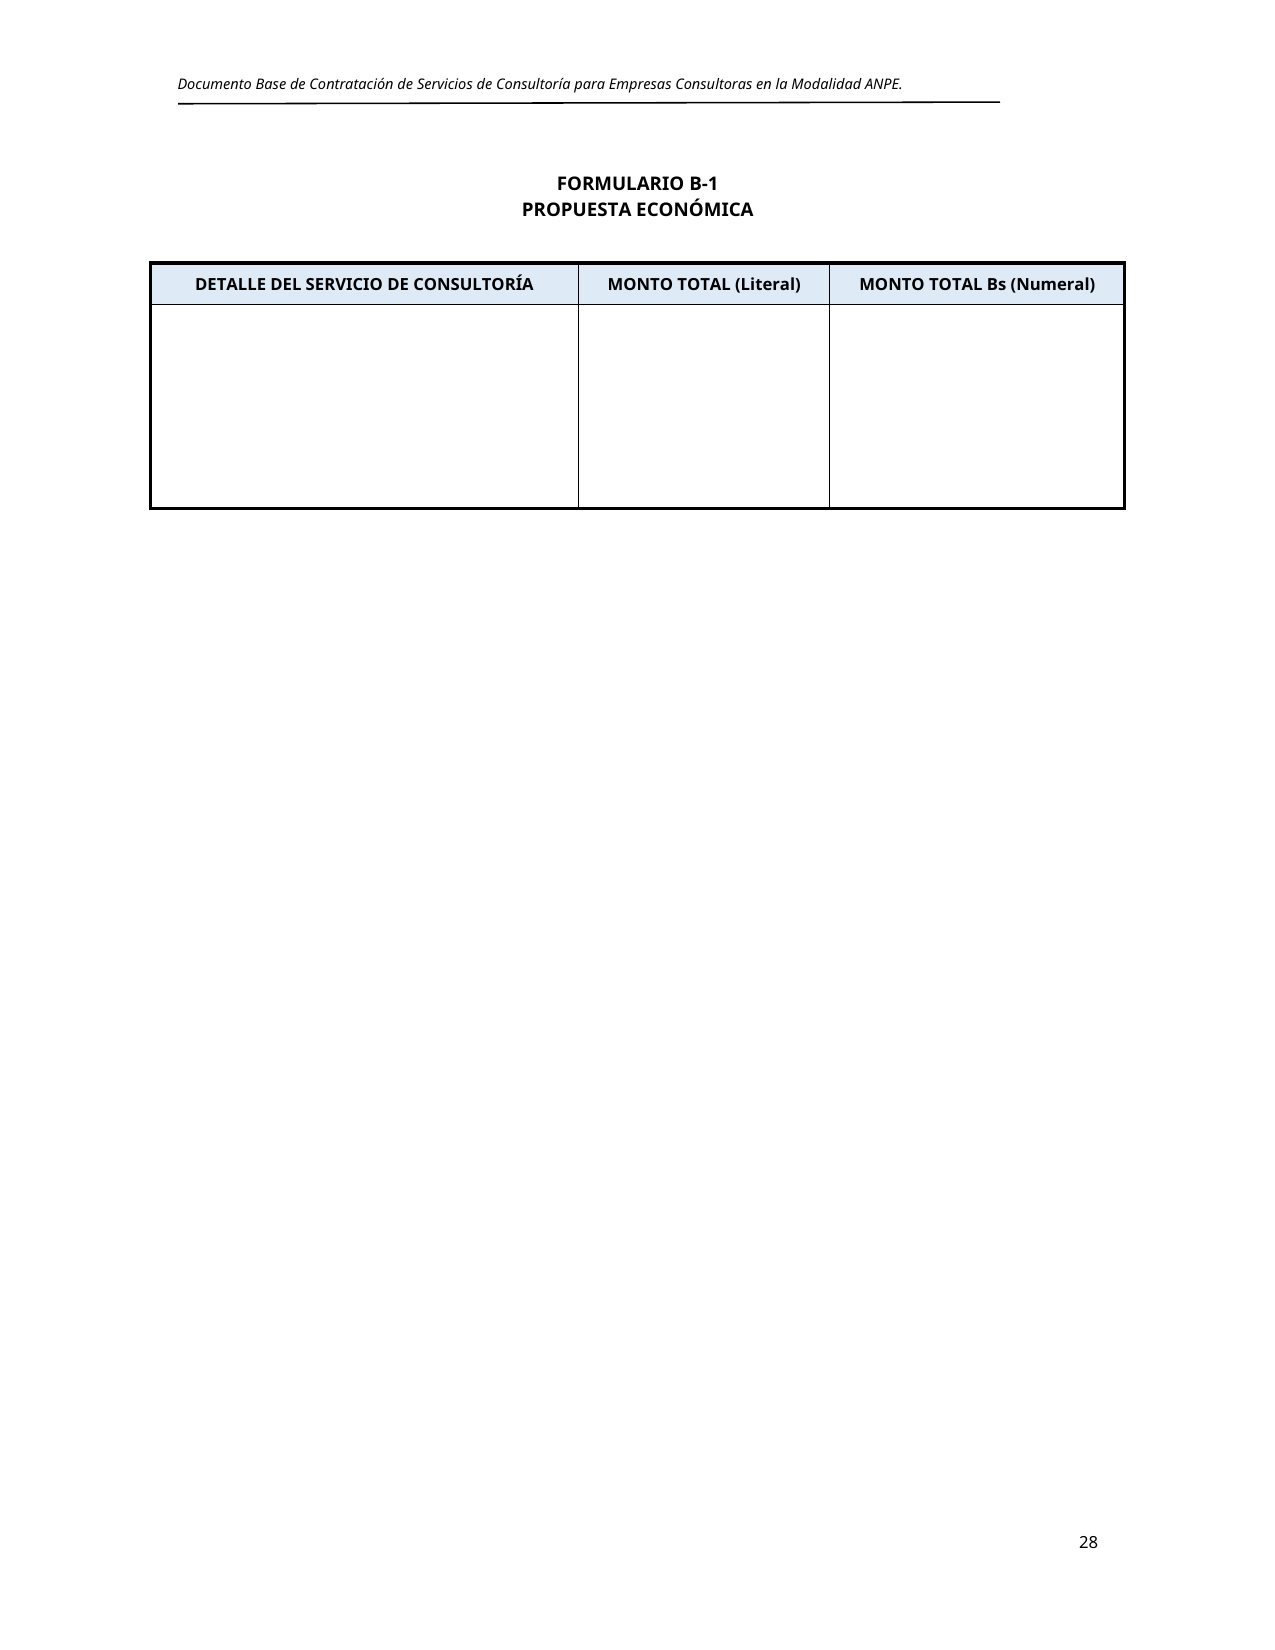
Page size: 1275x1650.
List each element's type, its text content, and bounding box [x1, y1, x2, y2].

text FORMULARIO B-1 [177, 170, 1098, 196]
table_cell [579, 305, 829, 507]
text PROPUESTA ECONÓMICA [177, 196, 1098, 221]
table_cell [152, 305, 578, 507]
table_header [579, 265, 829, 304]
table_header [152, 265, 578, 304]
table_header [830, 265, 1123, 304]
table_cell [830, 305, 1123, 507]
